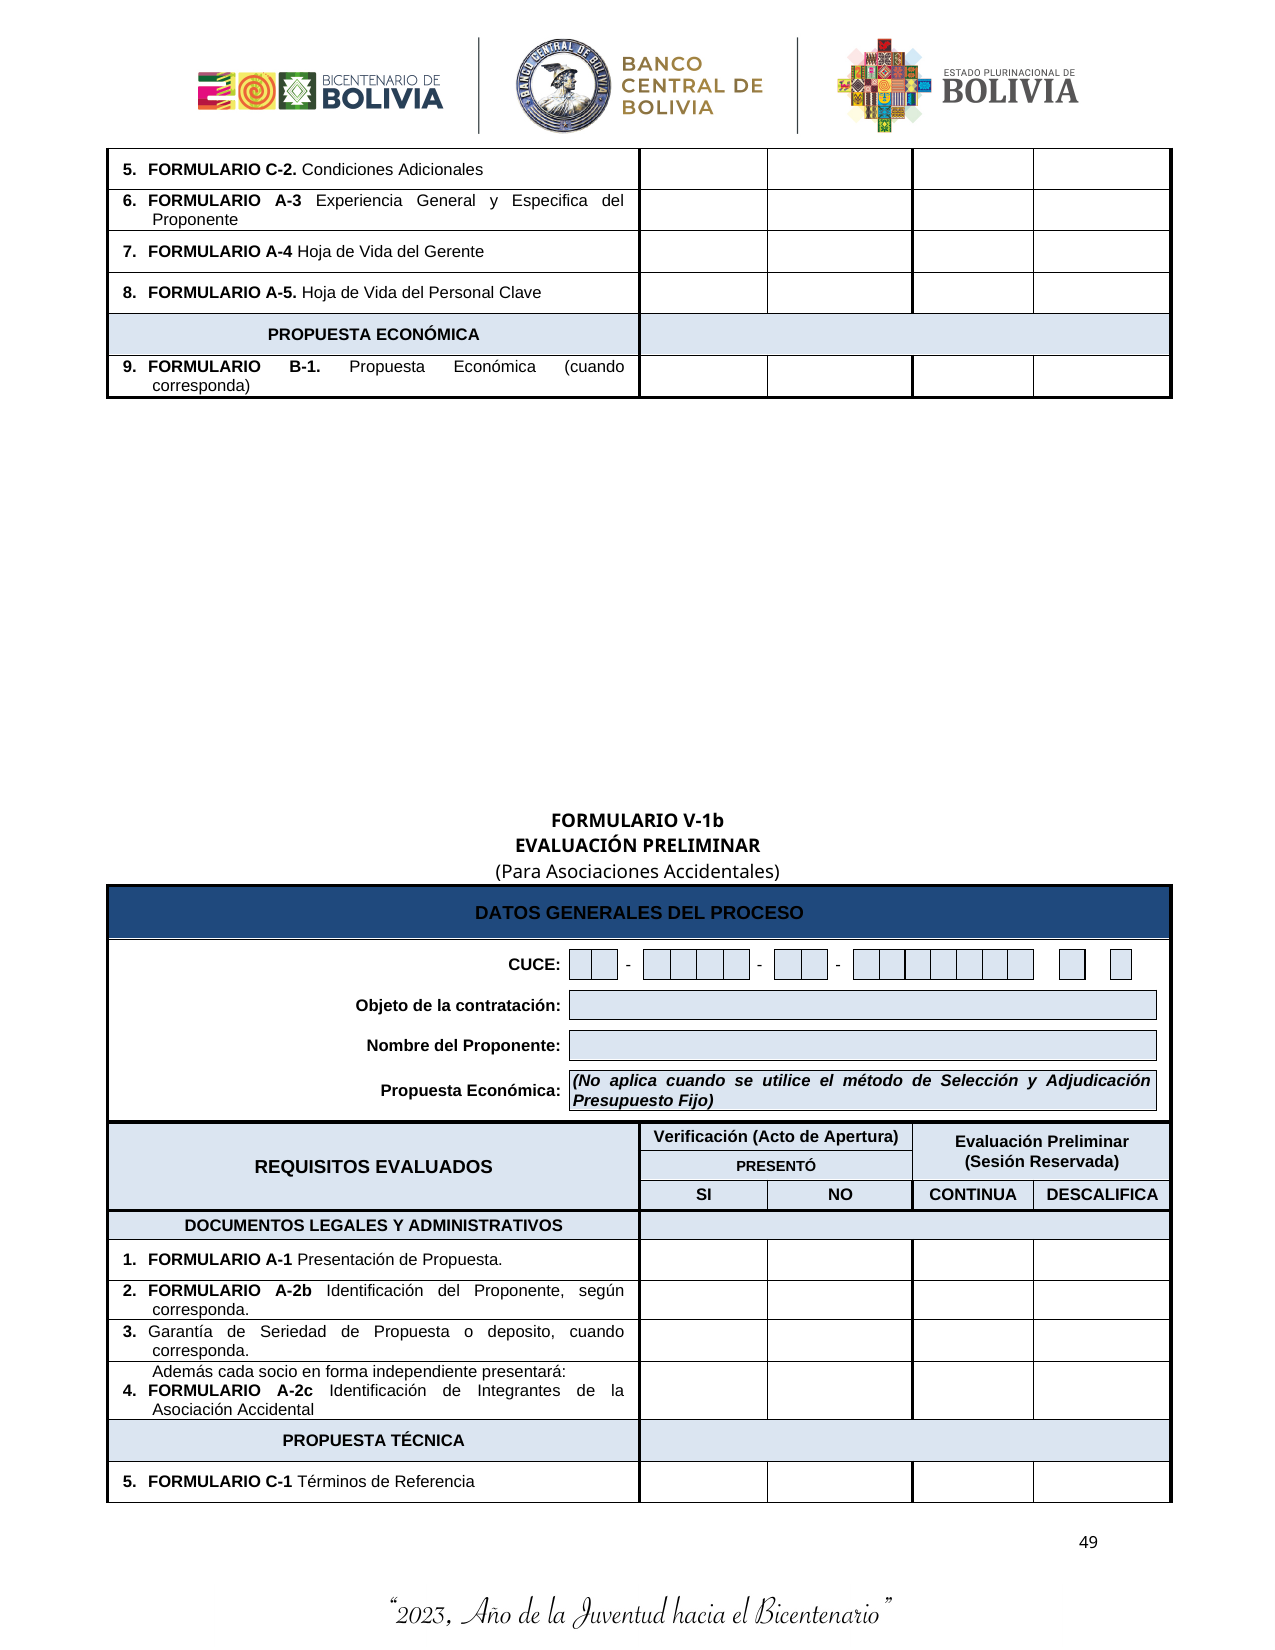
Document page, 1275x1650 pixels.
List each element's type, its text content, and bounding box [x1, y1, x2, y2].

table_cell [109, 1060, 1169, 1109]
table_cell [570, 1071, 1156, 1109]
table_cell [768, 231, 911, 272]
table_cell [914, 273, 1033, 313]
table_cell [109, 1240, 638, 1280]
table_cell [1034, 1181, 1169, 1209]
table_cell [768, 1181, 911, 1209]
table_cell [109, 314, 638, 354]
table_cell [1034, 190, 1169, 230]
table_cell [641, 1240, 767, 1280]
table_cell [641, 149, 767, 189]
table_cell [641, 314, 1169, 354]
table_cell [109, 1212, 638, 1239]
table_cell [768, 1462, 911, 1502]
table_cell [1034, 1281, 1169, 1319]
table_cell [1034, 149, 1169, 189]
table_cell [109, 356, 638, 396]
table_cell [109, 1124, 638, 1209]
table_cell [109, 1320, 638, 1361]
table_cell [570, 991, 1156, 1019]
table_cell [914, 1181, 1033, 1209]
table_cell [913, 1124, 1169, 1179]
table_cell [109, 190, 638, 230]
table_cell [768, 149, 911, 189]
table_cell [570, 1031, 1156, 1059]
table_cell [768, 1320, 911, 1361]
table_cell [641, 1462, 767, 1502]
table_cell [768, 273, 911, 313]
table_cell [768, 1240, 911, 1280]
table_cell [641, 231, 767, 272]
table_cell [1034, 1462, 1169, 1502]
picture [3, 1584, 1275, 1647]
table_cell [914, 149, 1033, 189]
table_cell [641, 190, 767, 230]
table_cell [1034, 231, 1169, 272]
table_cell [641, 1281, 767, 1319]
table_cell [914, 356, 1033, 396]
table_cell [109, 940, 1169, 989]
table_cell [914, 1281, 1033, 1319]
text FORMULARIO V-1b [177, 807, 1098, 833]
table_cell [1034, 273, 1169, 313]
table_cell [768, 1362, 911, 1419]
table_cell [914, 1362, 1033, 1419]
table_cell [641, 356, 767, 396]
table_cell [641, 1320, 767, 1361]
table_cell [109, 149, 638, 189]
text (Para Asociaciones Accidentales) [177, 858, 1098, 884]
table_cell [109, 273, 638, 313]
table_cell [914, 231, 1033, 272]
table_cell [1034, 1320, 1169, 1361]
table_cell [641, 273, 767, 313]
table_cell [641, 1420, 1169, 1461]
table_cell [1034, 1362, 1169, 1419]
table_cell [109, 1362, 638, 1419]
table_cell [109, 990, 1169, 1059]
text EVALUACIÓN PRELIMINAR [177, 833, 1098, 858]
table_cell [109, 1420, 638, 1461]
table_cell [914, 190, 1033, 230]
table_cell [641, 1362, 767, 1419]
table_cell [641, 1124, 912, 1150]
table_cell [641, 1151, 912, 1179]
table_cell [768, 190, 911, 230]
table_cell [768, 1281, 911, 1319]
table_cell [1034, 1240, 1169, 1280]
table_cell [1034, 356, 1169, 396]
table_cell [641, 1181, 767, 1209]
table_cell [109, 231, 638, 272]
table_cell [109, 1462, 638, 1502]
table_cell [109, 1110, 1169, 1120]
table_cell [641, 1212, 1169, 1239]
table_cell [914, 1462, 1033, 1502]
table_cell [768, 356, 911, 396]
picture [0, 21, 1275, 137]
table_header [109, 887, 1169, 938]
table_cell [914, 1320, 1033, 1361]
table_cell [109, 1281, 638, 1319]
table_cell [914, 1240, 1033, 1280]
